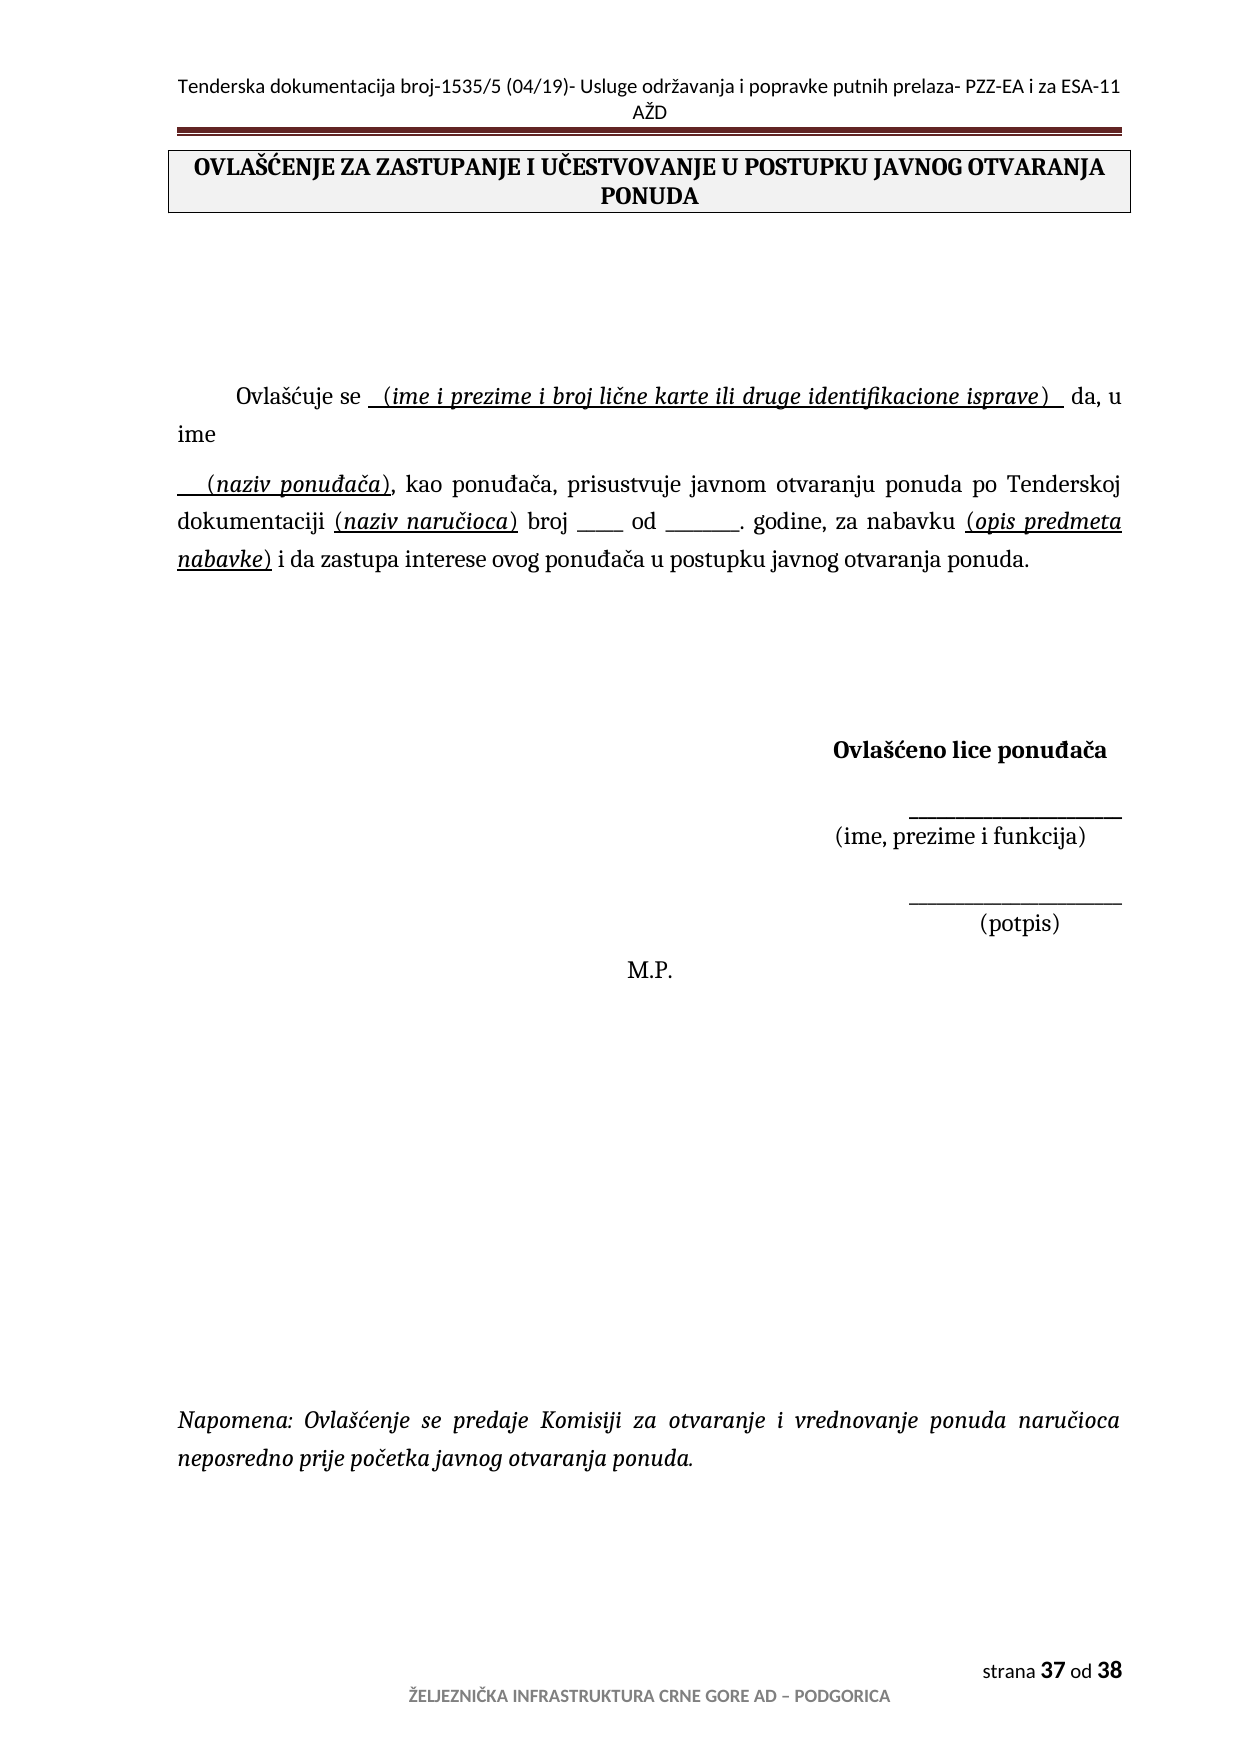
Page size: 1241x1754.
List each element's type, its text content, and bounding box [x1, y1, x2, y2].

text _______________________ [177, 793, 1122, 822]
list M.P. [177, 947, 1122, 985]
list Ovlašćuje se (ime i prezime i broj lične karte ili druge identifikacione isprave) da, u ime [177, 373, 1122, 448]
text _______________________ [177, 880, 1122, 908]
list (naziv ponuđača), kao ponuđača, prisustvuje javnom otvaranju ponuda po Tenderskoj dokumentaciji (naziv naručioca) broj _____ od ________. godine, za nabavku (opis predmeta nabavke) i da zastupa interese ovog ponuđača u postupku javnog otvaranja ponuda. [177, 461, 1122, 573]
text (potpis) [177, 908, 1061, 937]
text Ovlašćeno lice ponuđača [177, 736, 1107, 765]
text (ime, prezime i funkcija) [177, 822, 1087, 851]
list Napomena: Ovlašćenje se predaje Komisiji za otvaranje i vrednovanje ponuda naručioca neposredno prije početka javnog otvaranja ponuda. [177, 1397, 1122, 1472]
subtitle OVLAŠĆENJE ZA ZASTUPANJE I UČESTVOVANJE U POSTUPKU JAVNOG OTVARANJA PONUDA [169, 151, 1130, 212]
